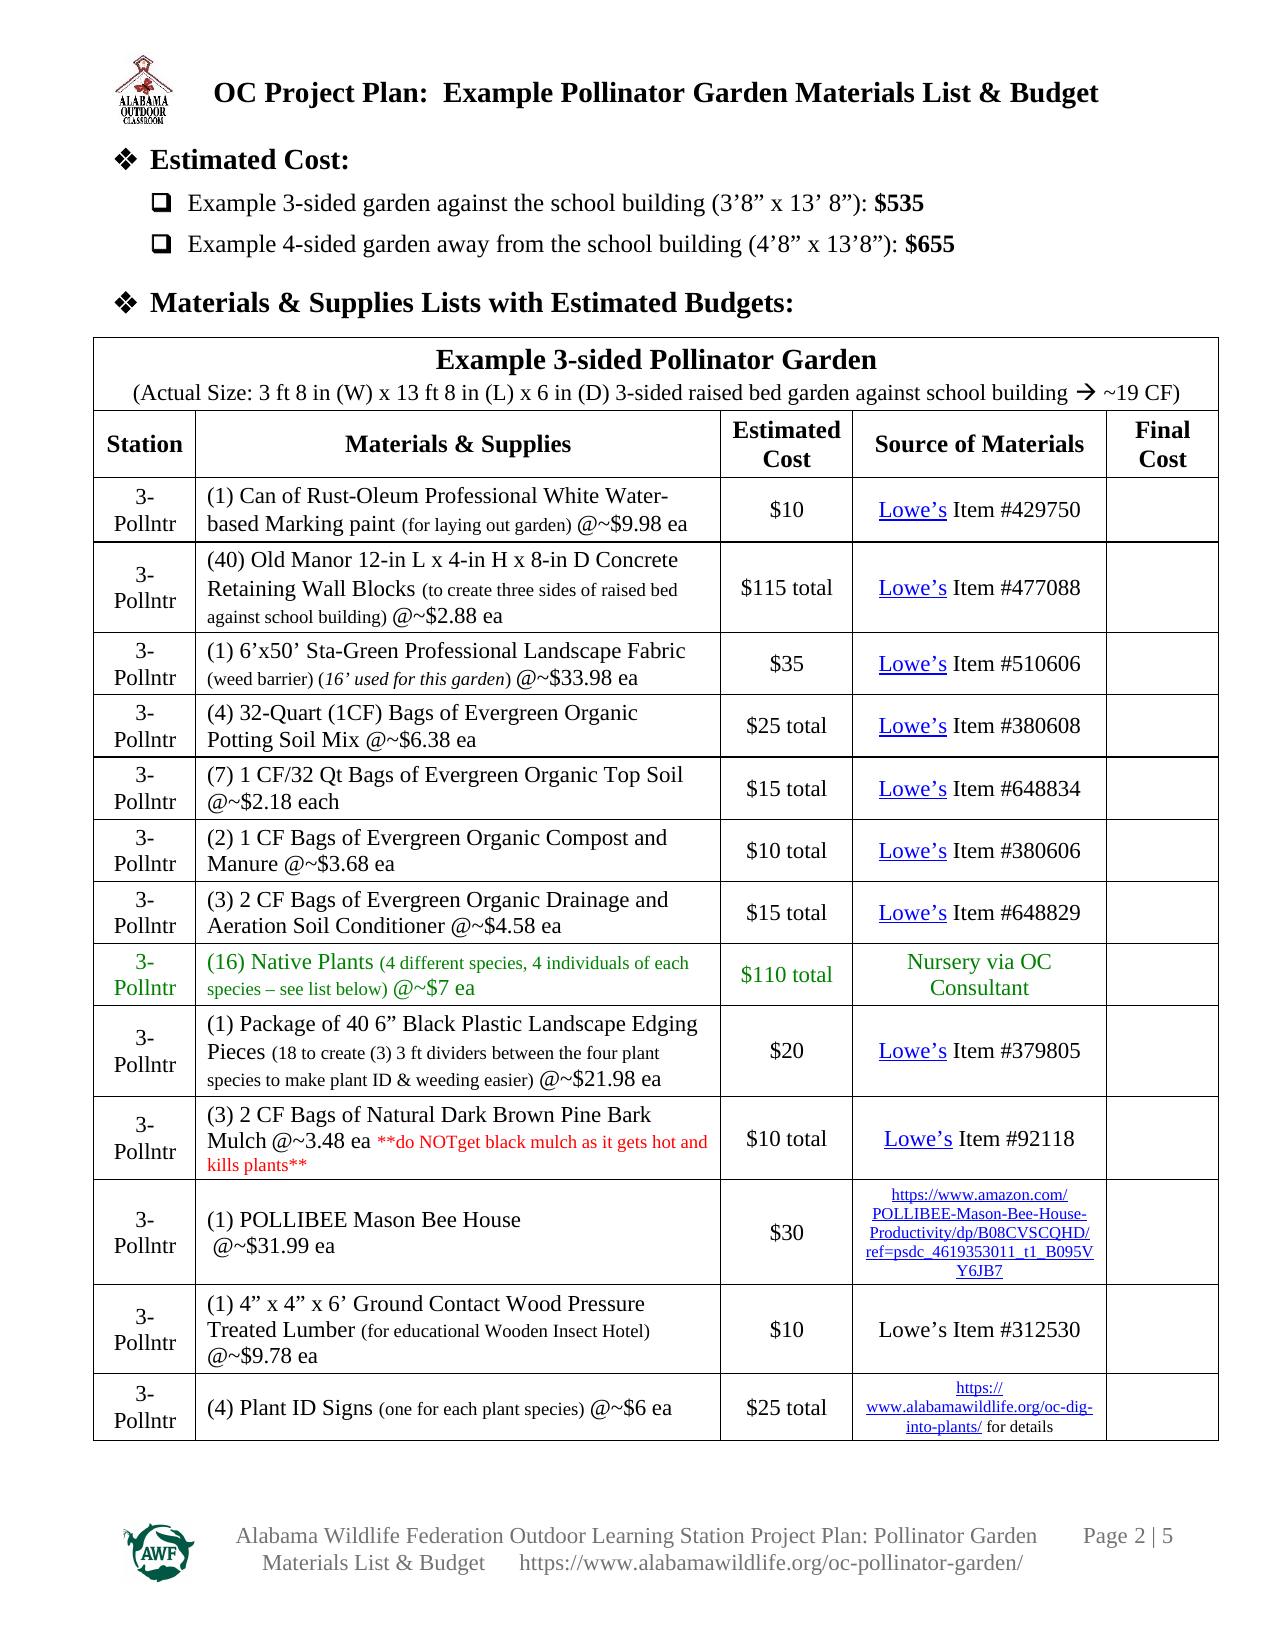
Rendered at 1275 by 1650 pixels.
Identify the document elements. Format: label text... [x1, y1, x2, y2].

table_cell $10 [721, 478, 852, 541]
table_cell https://www.amazon.com/POLLIBEE-Mason-Bee-House-Productivity/dp/B08CVSCQHD/ref=psdc_4619353011_t1_B095VY6JB7 [853, 1180, 1106, 1284]
table_cell (7) 1 CF/32 Qt Bags of Evergreen Organic Top Soil @~$2.18 each [196, 758, 720, 818]
table_cell [1107, 1374, 1218, 1440]
table_cell [1107, 944, 1218, 1005]
table_cell [1107, 633, 1218, 694]
table_cell Station [94, 411, 195, 477]
table_cell (40) Old Manor 12-in L x 4-in H x 8-in D Concrete Retaining Wall Blocks (to create three sides of raised bed against school building) @~$2.88 ea [196, 543, 720, 632]
table_cell 3-Pollntr [94, 478, 195, 541]
table_cell $15 total [721, 758, 852, 818]
table_cell 3-Pollntr [94, 1285, 195, 1373]
table_cell (1) 6’x50’ Sta-Green Professional Landscape Fabric (weed barrier) (16’ used for this garden) @~$33.98 ea [196, 633, 720, 694]
table_cell $15 total [721, 882, 852, 943]
table_cell $115 total [721, 543, 852, 632]
table_cell (1) POLLIBEE Mason Bee House @~$31.99 ea [196, 1180, 720, 1284]
table_cell $35 [721, 633, 852, 694]
table_cell 3-Pollntr [94, 543, 195, 632]
table_cell [1107, 820, 1218, 881]
table_cell Lowe’s Item #92118 [853, 1097, 1106, 1179]
table_cell $10 [721, 1285, 852, 1373]
table_cell $10 total [721, 820, 852, 881]
picture [112, 52, 175, 128]
table_cell Lowe’s Item #429750 [853, 478, 1106, 541]
list Estimated Cost: [112, 142, 1200, 176]
text OC Project Plan: Example Pollinator Garden Materials List & Budget [175, 75, 1200, 108]
table_cell Materials & Supplies [196, 411, 720, 477]
table_cell [1107, 1006, 1218, 1096]
table_cell $25 total [721, 1374, 852, 1440]
table_cell (1) 4” x 4” x 6’ Ground Contact Wood Pressure Treated Lumber (for educational Wooden Insect Hotel) @~$9.78 ea [196, 1285, 720, 1373]
list Example 3-sided garden against the school building (3’8” x 13’ 8”): $535 [150, 188, 1200, 217]
table_cell Estimated Cost [721, 411, 852, 477]
table_cell Lowe’s Item #380608 [853, 695, 1106, 756]
table_cell 3-Pollntr [94, 633, 195, 694]
table_cell Source of Materials [853, 411, 1106, 477]
table_cell (2) 1 CF Bags of Evergreen Organic Compost and Manure @~$3.68 ea [196, 820, 720, 881]
table_cell [1107, 758, 1218, 818]
table_cell (3) 2 CF Bags of Evergreen Organic Drainage and Aeration Soil Conditioner @~$4.58 ea [196, 882, 720, 943]
table_cell (1) Can of Rust-Oleum Professional White Water-based Marking paint (for laying out garden) @~$9.98 ea [196, 478, 720, 541]
table_cell 3-Pollntr [94, 1374, 195, 1440]
table_cell 3-Pollntr [94, 820, 195, 881]
table_cell [1107, 1180, 1218, 1284]
table_cell 3-Pollntr [94, 944, 195, 1005]
list Materials & Supplies Lists with Estimated Budgets: [112, 286, 1200, 319]
table_cell Final Cost [1107, 411, 1218, 477]
table_header Example 3-sided Pollinator Garden (Actual Size: 3 ft 8 in (W) x 13 ft 8 in (L) x 6 in (D) 3-sided raised bed garden against school building ~19 CF) [94, 338, 1218, 410]
list Example 4-sided garden away from the school building (4’8” x 13’8”): $655 [150, 229, 1200, 258]
table_cell Lowe’s Item #477088 [853, 543, 1106, 632]
table_cell (3) 2 CF Bags of Natural Dark Brown Pine Bark Mulch @~3.48 ea **do NOTget black mulch as it gets hot and kills plants** [196, 1097, 720, 1179]
table_cell [1107, 882, 1218, 943]
table_cell Lowe’s Item #510606 [853, 633, 1106, 694]
table_cell (1) Package of 40 6” Black Plastic Landscape Edging Pieces (18 to create (3) 3 ft dividers between the four plant species to make plant ID & weeding easier) @~$21.98 ea [196, 1006, 720, 1096]
table_cell (16) Native Plants (4 different species, 4 individuals of each species – see list below) @~$7 ea [196, 944, 720, 1005]
table_cell 3-Pollntr [94, 695, 195, 756]
picture [122, 1522, 195, 1583]
table_cell [1107, 1285, 1218, 1373]
table_cell Lowe’s Item #648829 [853, 882, 1106, 943]
table_cell Lowe’s Item #380606 [853, 820, 1106, 881]
table_cell (4) 32-Quart (1CF) Bags of Evergreen Organic Potting Soil Mix @~$6.38 ea [196, 695, 720, 756]
table_cell [1107, 543, 1218, 632]
table_cell Nursery via OC Consultant [853, 944, 1106, 1005]
table_cell 3-Pollntr [94, 1180, 195, 1284]
table_cell $25 total [721, 695, 852, 756]
table_cell 3-Pollntr [94, 1097, 195, 1179]
table_cell [1107, 695, 1218, 756]
table_cell [1107, 478, 1218, 541]
table_cell [1107, 1097, 1218, 1179]
table_cell Lowe’s Item #379805 [853, 1006, 1106, 1096]
table_cell Lowe’s Item #312530 [853, 1285, 1106, 1373]
table_cell $110 total [721, 944, 852, 1005]
table_cell $30 [721, 1180, 852, 1284]
table_cell 3-Pollntr [94, 1006, 195, 1096]
table_cell $20 [721, 1006, 852, 1096]
table_cell (4) Plant ID Signs (one for each plant species) @~$6 ea [196, 1374, 720, 1440]
table_cell Lowe’s Item #648834 [853, 758, 1106, 818]
table_cell 3-Pollntr [94, 758, 195, 818]
table_cell https://www.alabamawildlife.org/oc-dig-into-plants/ for details [853, 1374, 1106, 1440]
table_cell 3-Pollntr [94, 882, 195, 943]
table_cell $10 total [721, 1097, 852, 1179]
